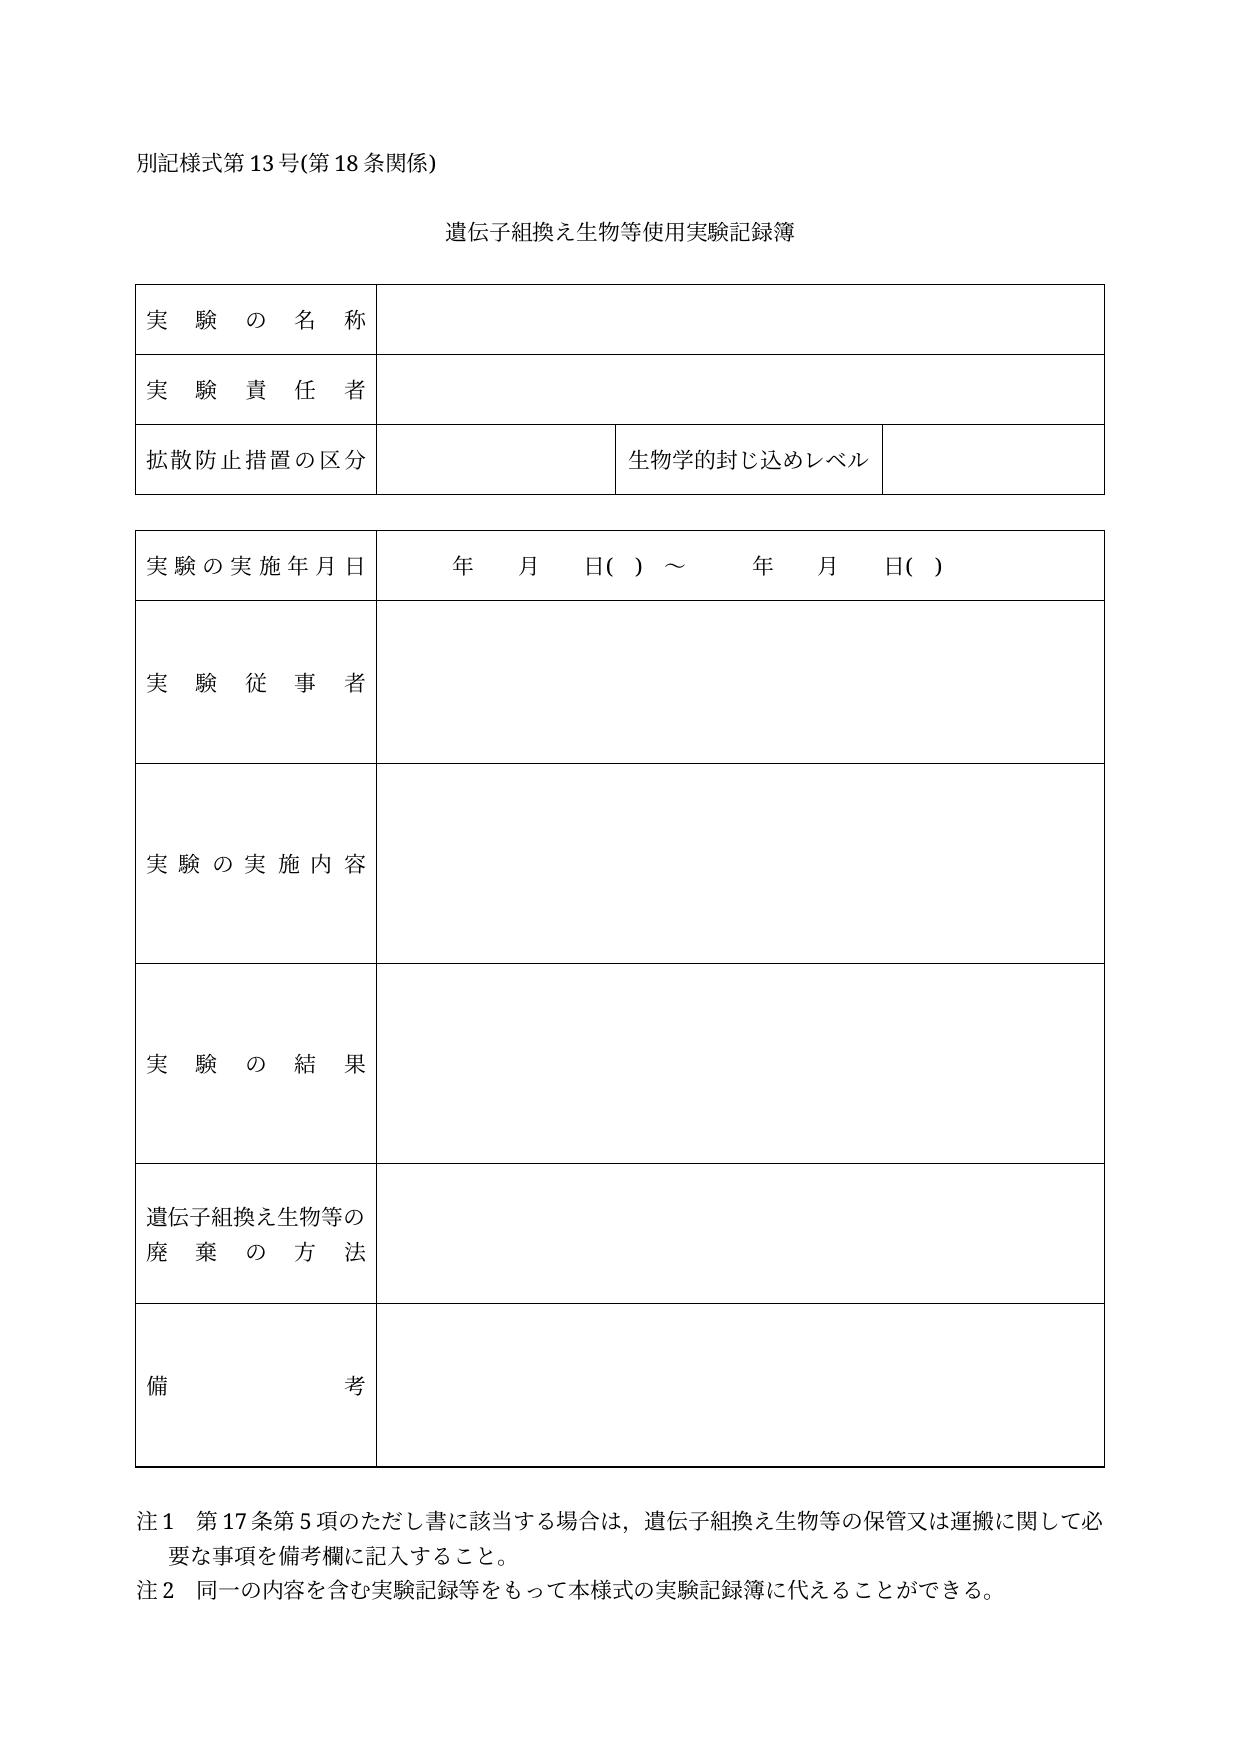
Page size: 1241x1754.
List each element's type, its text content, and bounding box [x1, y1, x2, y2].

table_cell 実験の結果 [136, 964, 376, 1163]
table_header 実験の名称 [136, 285, 376, 354]
table_cell [377, 764, 1104, 963]
table_header 年 月 日( ) ～ 年 月 日( ) [377, 531, 1104, 600]
table_cell 遺伝子組換え生物等の廃棄の方法 [136, 1164, 376, 1303]
text 注1 第17条第5項のただし書に該当する場合は，遺伝子組換え生物等の保管又は運搬に関して必要な事項を備考欄に記入すること。 [136, 1502, 1104, 1572]
table_cell 実験責任者 [136, 355, 376, 424]
table_cell 実験の実施内容 [136, 764, 376, 963]
text 注2 同一の内容を含む実験記録等をもって本様式の実験記録簿に代えることができる。 [136, 1572, 1104, 1607]
table_header [377, 285, 1104, 354]
table_cell [377, 425, 615, 494]
table_cell 実験従事者 [136, 601, 376, 763]
table_header 実験の実施年月日 [136, 531, 376, 600]
table_cell 拡散防止措置の区分 [136, 425, 376, 494]
table_cell [883, 425, 1104, 494]
text 別記様式第13号(第18条関係) [136, 144, 1104, 179]
table_cell [377, 964, 1104, 1163]
table_cell [377, 355, 1104, 424]
table_cell 備考 [136, 1304, 376, 1466]
table_cell [377, 1304, 1104, 1466]
table_cell [377, 601, 1104, 763]
table_cell [377, 1164, 1104, 1303]
text 遺伝子組換え生物等使用実験記録簿 [136, 214, 1104, 249]
table_cell 生物学的封じ込めレベル [616, 425, 882, 494]
